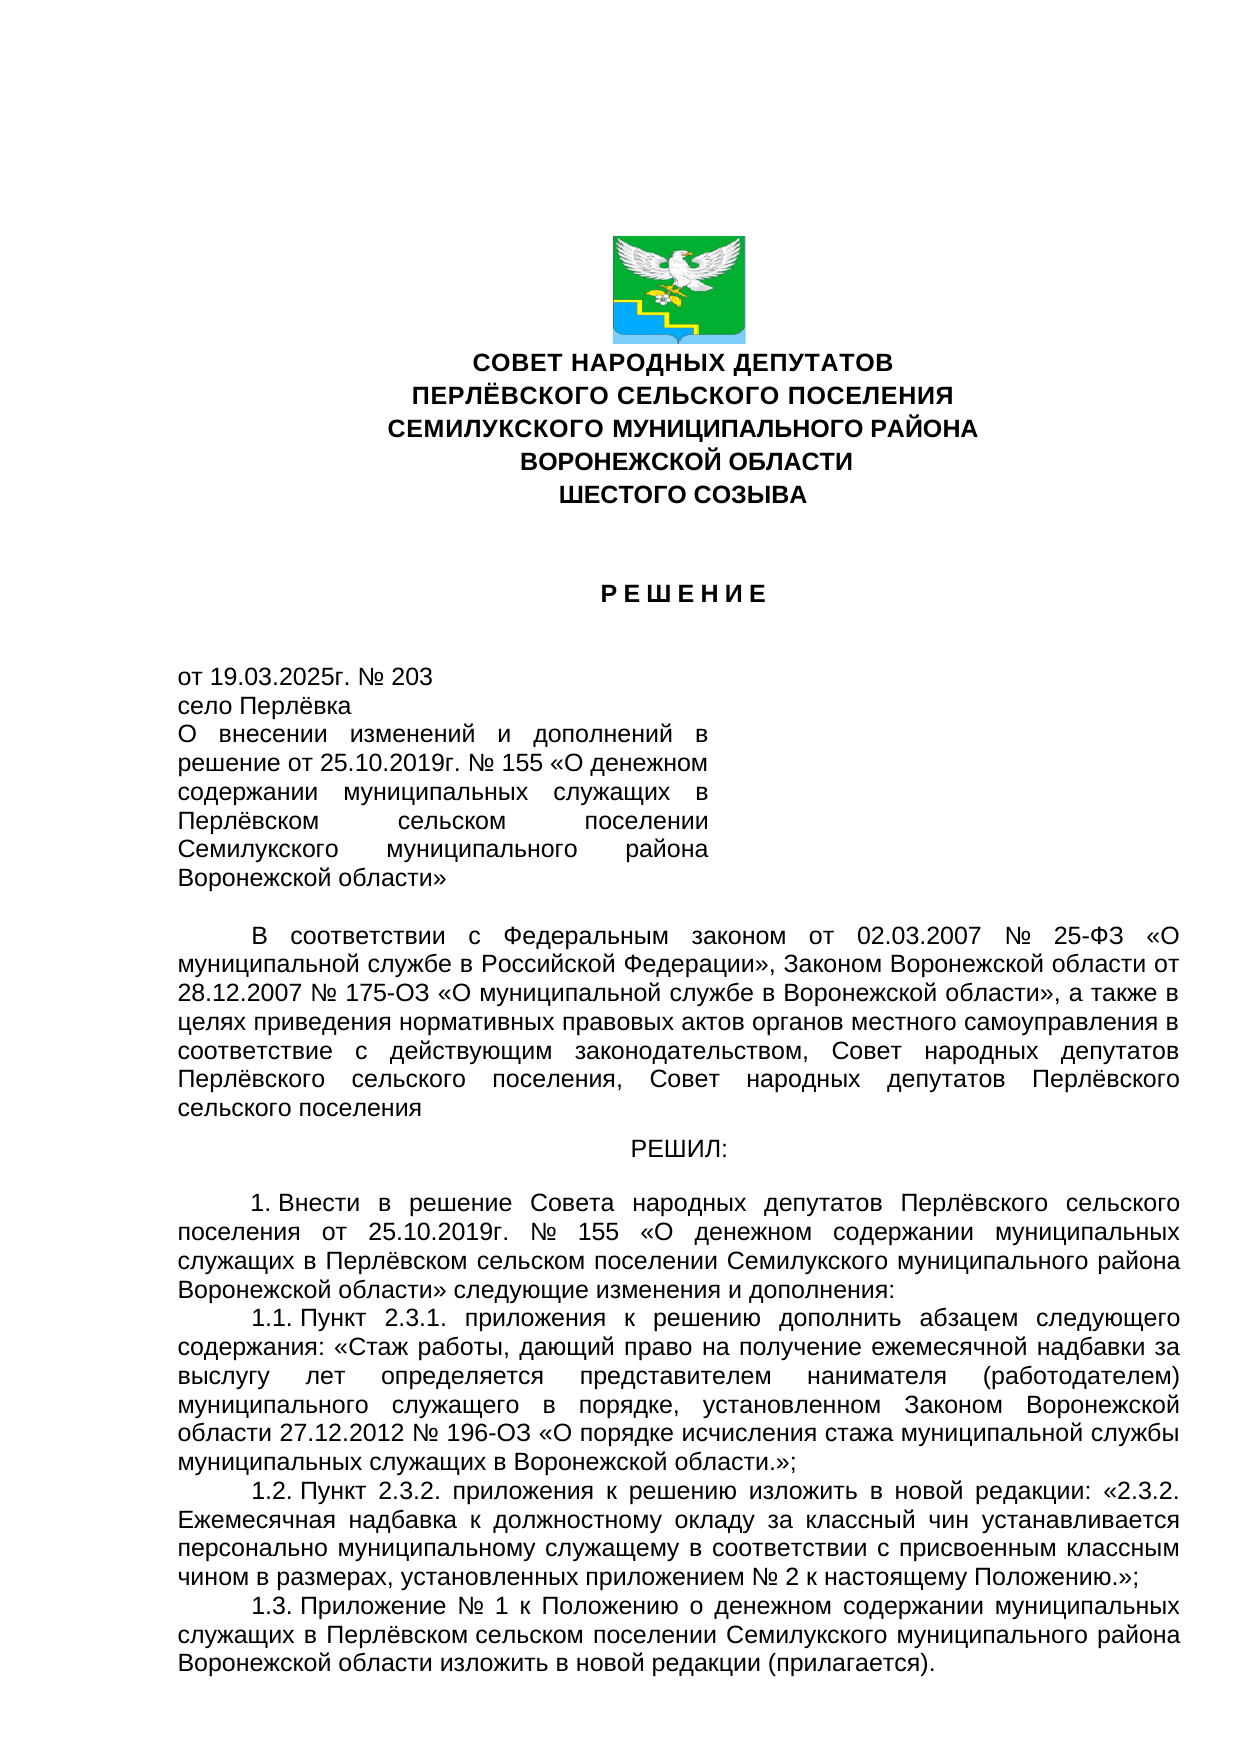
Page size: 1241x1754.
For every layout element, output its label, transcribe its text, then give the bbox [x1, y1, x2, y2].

text ВОРОНЕЖСКОЙ ОБЛАСТИ [185, 447, 1181, 476]
text РЕШИЛ: [177, 1134, 1181, 1163]
text В соответствии с Федеральным законом от 02.03.2007 № 25-ФЗ «О муниципальной службе в Российской Федерации», Законом Воронежской области от 28.12.2007 № 175-ОЗ «О муниципальной службе в Воронежской области», а также в целях приведения нормативных правовых актов органов местного самоуправления в соответствие с действующим законодательством, Совет народных депутатов Перлёвского сельского поселения, Совет народных депутатов Перлёвского сельского поселения [177, 921, 1181, 1122]
text СОВЕТ НАРОДНЫХ ДЕПУТАТОВ [185, 348, 1181, 377]
text РЕШЕНИЕ [185, 579, 1181, 608]
text село Перлёвка [177, 691, 1181, 719]
text ШЕСТОГО СОЗЫВА [185, 480, 1181, 509]
text СЕМИЛУКСКОГО МУНИЦИПАЛЬНОГО РАЙОНА [185, 414, 1181, 443]
list Пункт 2.3.2. приложения к решению изложить в новой редакции: «2.3.2. Ежемесячная надбавка к должностному окладу за классный чин устанавливается персонально муниципальному служащему в соответствии с присвоенным классным чином в размерах, установленных приложением № 2 к настоящему Положению.»; [177, 1476, 1181, 1591]
text ПЕРЛЁВСКОГО СЕЛЬСКОГО ПОСЕЛЕНИЯ [185, 381, 1181, 410]
picture [612, 236, 746, 344]
text от 19.03.2025г. № 203 [177, 662, 1181, 691]
list Приложение № 1 к Положению о денежном содержании муниципальных служащих в Перлёвском сельском поселении Семилукского муниципального района Воронежской области изложить в новой редакции (прилагается). [177, 1591, 1181, 1677]
list Внести в решение Совета народных депутатов Перлёвского сельского поселения от 25.10.2019г. № 155 «О денежном содержании муниципальных служащих в Перлёвском сельском поселении Семилукского муниципального района Воронежской области» следующие изменения и дополнения: [177, 1188, 1181, 1303]
text О внесении изменений и дополнений в решение от 25.10.2019г. № 155 «О денежном содержании муниципальных служащих в Перлёвском сельском поселении Семилукского муниципального района Воронежской области» [177, 719, 709, 892]
list Пункт 2.3.1. приложения к решению дополнить абзацем следующего содержания: «Стаж работы, дающий право на получение ежемесячной надбавки за выслугу лет определяется представителем нанимателя (работодателем) муниципального служащего в порядке, установленном Законом Воронежской области 27.12.2012 № 196-ОЗ «О порядке исчисления стажа муниципальной службы муниципальных служащих в Воронежской области.»; [177, 1303, 1181, 1476]
